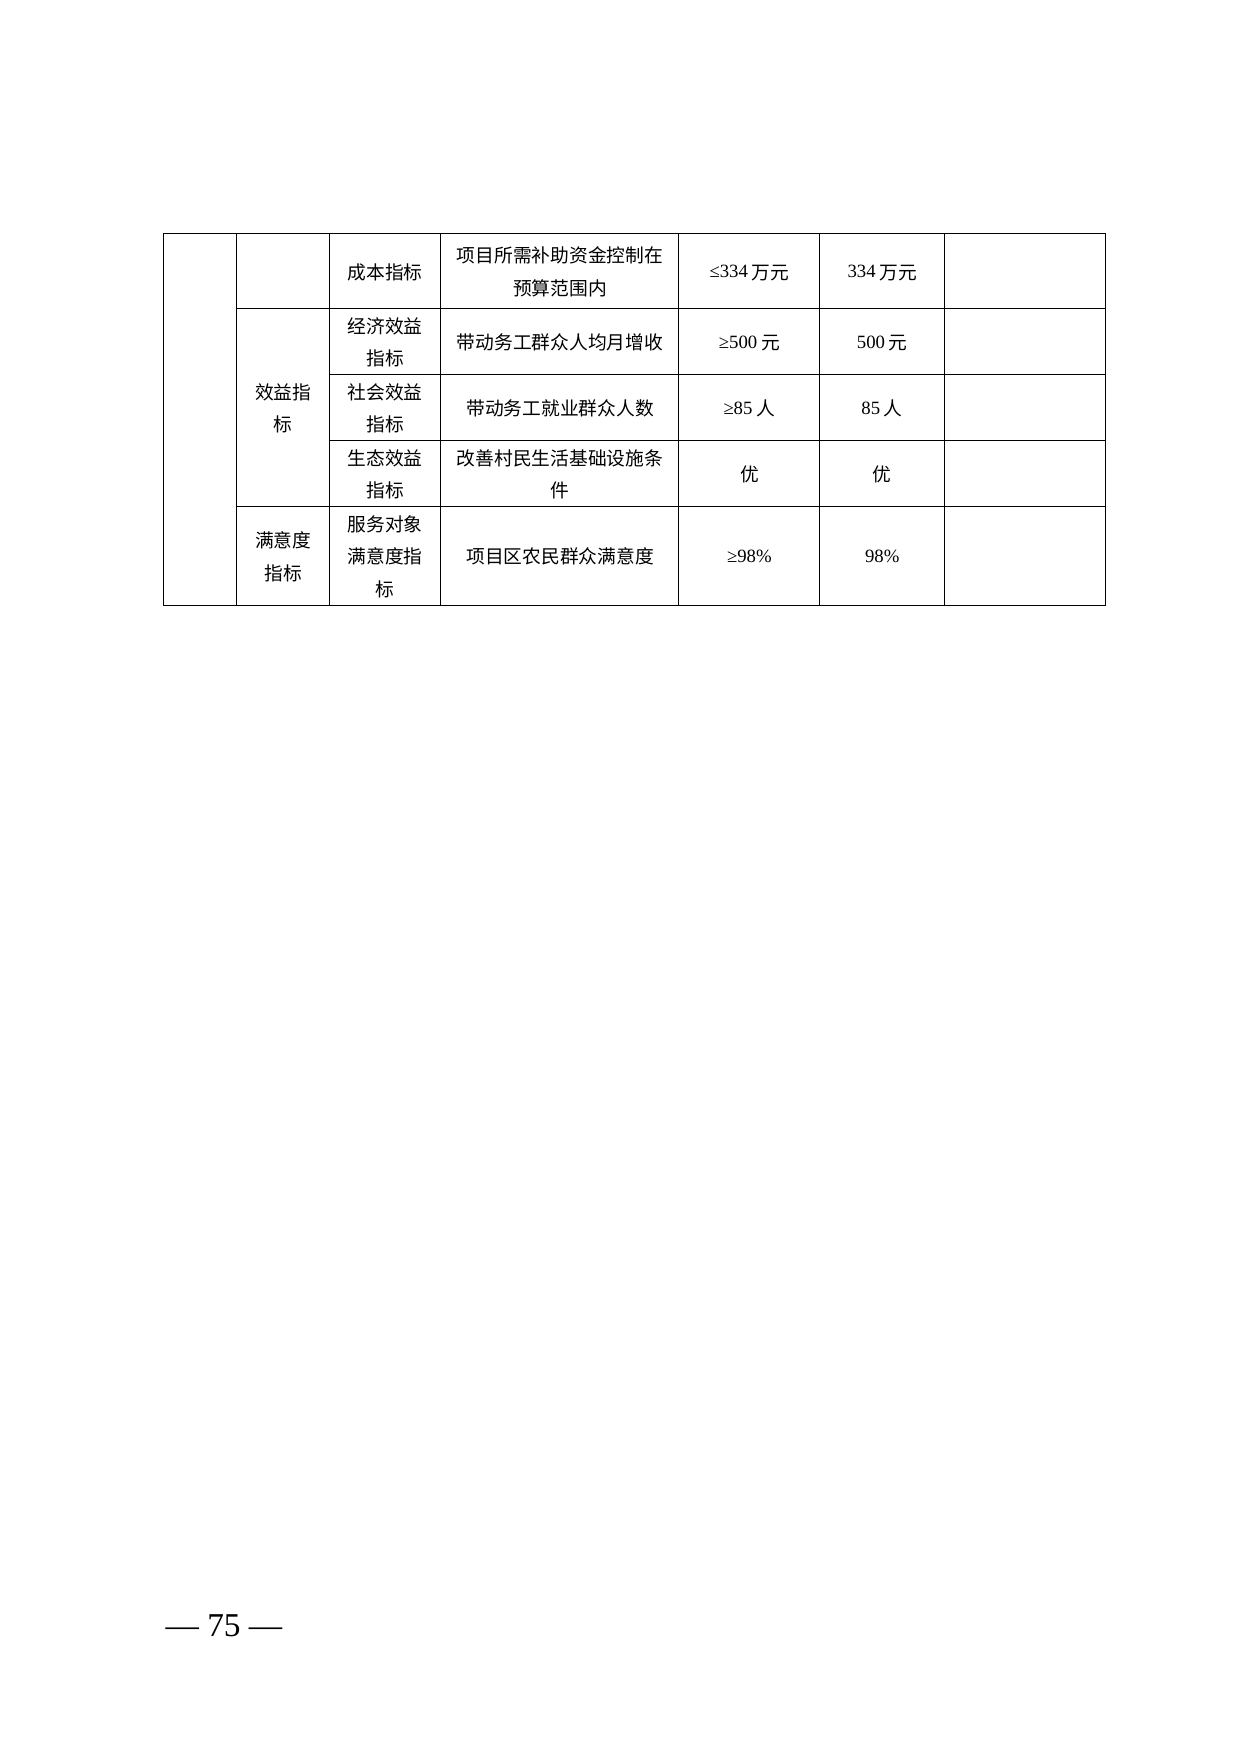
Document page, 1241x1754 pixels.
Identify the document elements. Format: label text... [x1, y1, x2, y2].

table_cell ≥85人 [679, 375, 819, 440]
table_cell 优 [679, 441, 819, 506]
table_cell 项目所需补助资金控制在预算范围内 [441, 234, 678, 308]
table_cell ≥98% [679, 507, 819, 604]
table_cell 效益指标 [237, 309, 329, 506]
table_cell 生态效益 指标 [330, 441, 440, 506]
table_cell 经济效益 指标 [330, 309, 440, 374]
table_cell 带动务工群众人均月增收 [441, 309, 678, 374]
table_cell [945, 441, 1105, 506]
table_cell 成本指标 [330, 234, 440, 308]
table_cell 社会效益 指标 [330, 375, 440, 440]
table_cell [945, 309, 1105, 374]
table_cell 334万元 [820, 234, 944, 308]
table_cell 500元 [820, 309, 944, 374]
table_cell 98% [820, 507, 944, 604]
table_cell 项目区农民群众满意度 [441, 507, 678, 604]
table_cell ≤334万元 [679, 234, 819, 308]
table_cell 85人 [820, 375, 944, 440]
table_cell [945, 507, 1105, 604]
table_cell 满意度 指标 [237, 507, 329, 604]
table_cell [945, 234, 1105, 308]
table_cell 服务对象满意度指标 [330, 507, 440, 604]
table_cell 带动务工就业群众人数 [441, 375, 678, 440]
table_cell 优 [820, 441, 944, 506]
table_cell [945, 375, 1105, 440]
table_cell ≥500元 [679, 309, 819, 374]
table_cell 改善村民生活基础设施条件 [441, 441, 678, 506]
